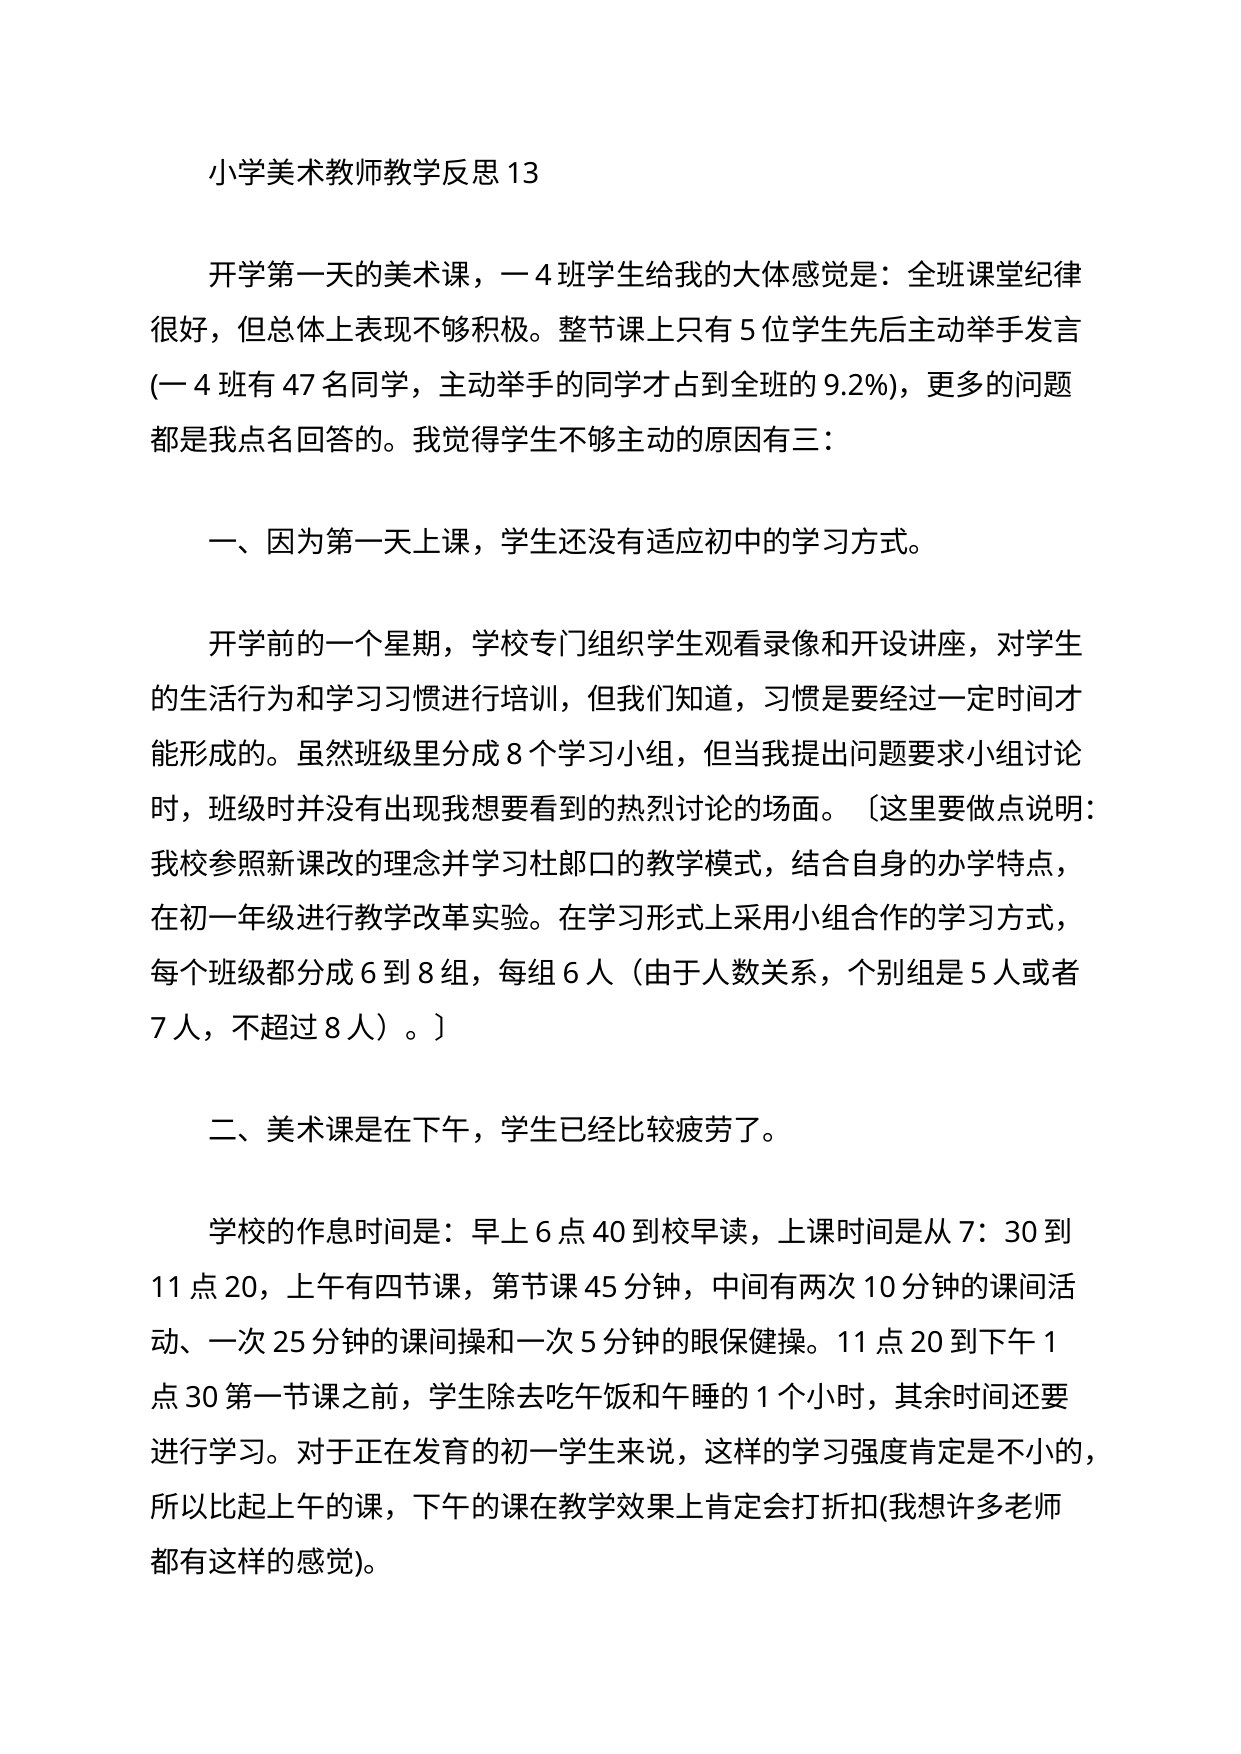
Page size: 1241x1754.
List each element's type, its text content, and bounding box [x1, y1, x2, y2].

text 学校的作息时间是：早上6点40到校早读，上课时间是从7：30到11点20，上午有四节课，第节课45分钟，中间有两次10分钟的课间活动、一次25分钟的课间操和一次5分钟的眼保健操。11点20到下午1点30第一节课之前，学生除去吃午饭和午睡的1个小时，其余时间还要进行学习。对于正在发育的初一学生来说，这样的学习强度肯定是不小的，所以比起上午的课，下午的课在教学效果上肯定会打折扣(我想许多老师都有这样的感觉)。 [150, 1209, 1090, 1581]
text 二、美术课是在下午，学生已经比较疲劳了。 [150, 1107, 1090, 1149]
text 小学美术教师教学反思13 [150, 150, 1090, 192]
text 开学前的一个星期，学校专门组织学生观看录像和开设讲座，对学生的生活行为和学习习惯进行培训，但我们知道，习惯是要经过一定时间才能形成的。虽然班级里分成8个学习小组，但当我提出问题要求小组讨论时，班级时并没有出现我想要看到的热烈讨论的场面。〔这里要做点说明：我校参照新课改的理念并学习杜郞口的教学模式，结合自身的办学特点，在初一年级进行教学改革实验。在学习形式上采用小组合作的学习方式，每个班级都分成6到8组，每组6人（由于人数关系，个别组是5人或者7人，不超过8人）。〕 [150, 621, 1090, 1047]
text 一、因为第一天上课，学生还没有适应初中的学习方式。 [150, 519, 1090, 561]
text 开学第一天的美术课，一4班学生给我的大体感觉是：全班课堂纪律很好，但总体上表现不够积极。整节课上只有5位学生先后主动举手发言(一4 班有47名同学，主动举手的同学才占到全班的9.2%)，更多的问题都是我点名回答的。我觉得学生不够主动的原因有三： [150, 252, 1090, 459]
